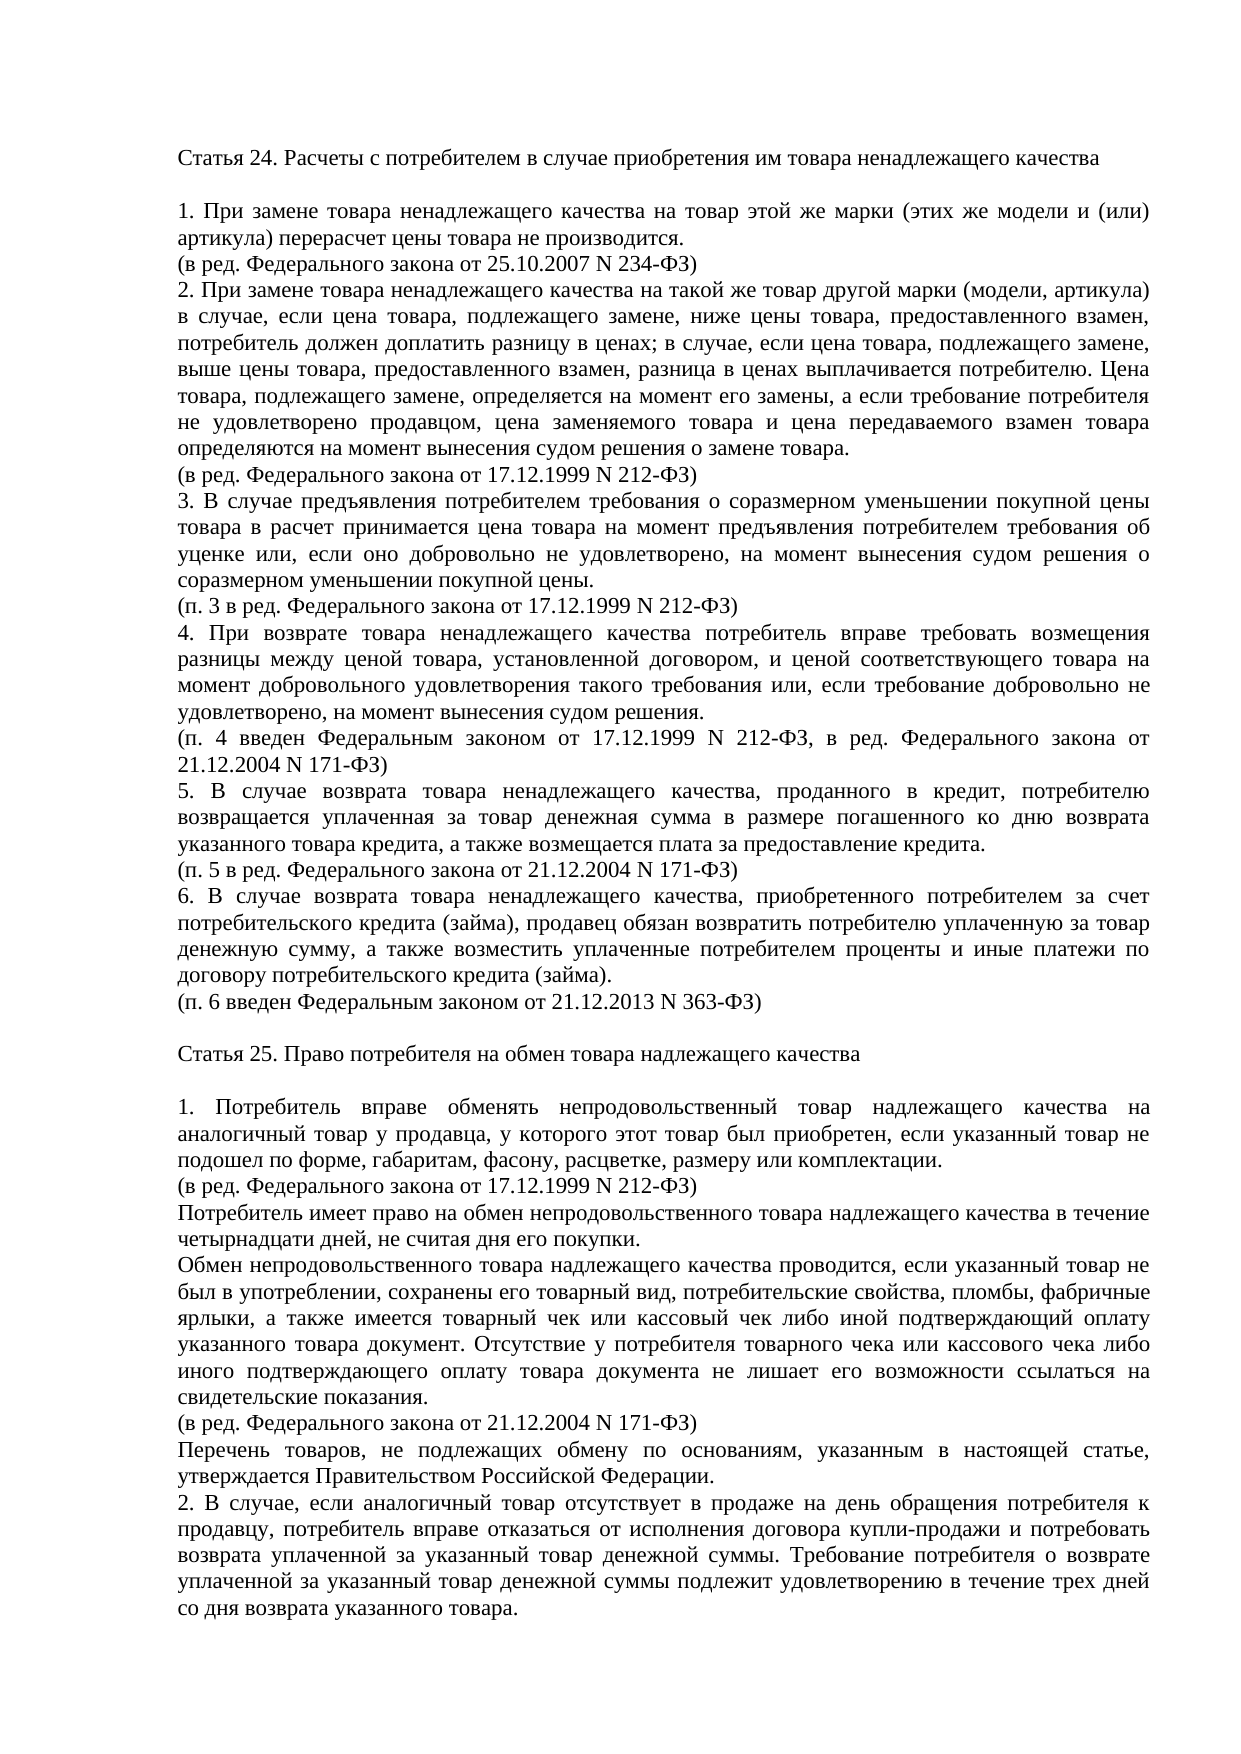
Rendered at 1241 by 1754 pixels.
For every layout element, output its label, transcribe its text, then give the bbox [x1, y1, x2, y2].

text (в ред. Федерального закона от 17.12.1999 N 212-ФЗ) [177, 1172, 1152, 1199]
text Перечень товаров, не подлежащих обмену по основаниям, указанным в настоящей статье, утверждается Правительством Российской Федерации. [177, 1436, 1152, 1488]
text 5. В случае возврата товара ненадлежащего качества, проданного в кредит, потребителю возвращается уплаченная за товар денежная сумма в размере погашенного ко дню возврата указанного товара кредита, а также возмещается плата за предоставление кредита. [177, 777, 1152, 856]
text (п. 6 введен Федеральным законом от 21.12.2013 N 363-ФЗ) [177, 988, 1152, 1014]
text (в ред. Федерального закона от 25.10.2007 N 234-ФЗ) [177, 250, 1152, 276]
text 6. В случае возврата товара ненадлежащего качества, приобретенного потребителем за счет потребительского кредита (займа), продавец обязан возвратить потребителю уплаченную за товар денежную сумму, а также возместить уплаченные потребителем проценты и иные платежи по договору потребительского кредита (займа). [177, 882, 1152, 988]
text 4. При возврате товара ненадлежащего качества потребитель вправе требовать возмещения разницы между ценой товара, установленной договором, и ценой соответствующего товара на момент добровольного удовлетворения такого требования или, если требование добровольно не удовлетворено, на момент вынесения судом решения. [177, 619, 1152, 724]
text (в ред. Федерального закона от 21.12.2004 N 171-ФЗ) [177, 1409, 1152, 1436]
text (в ред. Федерального закона от 17.12.1999 N 212-ФЗ) [177, 461, 1152, 487]
text (п. 4 введен Федеральным законом от 17.12.1999 N 212-ФЗ, в ред. Федерального закона от 21.12.2004 N 171-ФЗ) [177, 724, 1152, 777]
text 2. При замене товара ненадлежащего качества на такой же товар другой марки (модели, артикула) в случае, если цена товара, подлежащего замене, ниже цены товара, предоставленного взамен, потребитель должен доплатить разницу в ценах; в случае, если цена товара, подлежащего замене, выше цены товара, предоставленного взамен, разница в ценах выплачивается потребителю. Цена товара, подлежащего замене, определяется на момент его замены, а если требование потребителя не удовлетворено продавцом, цена заменяемого товара и цена передаваемого взамен товара определяются на момент вынесения судом решения о замене товара. [177, 276, 1152, 461]
text 1. Потребитель вправе обменять непродовольственный товар надлежащего качества на аналогичный товар у продавца, у которого этот товар был приобретен, если указанный товар не подошел по форме, габаритам, фасону, расцветке, размеру или комплектации. [177, 1093, 1152, 1172]
text (п. 3 в ред. Федерального закона от 17.12.1999 N 212-ФЗ) [177, 592, 1152, 619]
text Статья 25. Право потребителя на обмен товара надлежащего качества [177, 1041, 1152, 1067]
text 1. При замене товара ненадлежащего качества на товар этой же марки (этих же модели и (или) артикула) перерасчет цены товара не производится. [177, 197, 1152, 250]
text Обмен непродовольственного товара надлежащего качества проводится, если указанный товар не был в употреблении, сохранены его товарный вид, потребительские свойства, пломбы, фабричные ярлыки, а также имеется товарный чек или кассовый чек либо иной подтверждающий оплату указанного товара документ. Отсутствие у потребителя товарного чека или кассового чека либо иного подтверждающего оплату товара документа не лишает его возможности ссылаться на свидетельские показания. [177, 1251, 1152, 1409]
text Статья 24. Расчеты с потребителем в случае приобретения им товара ненадлежащего качества [177, 144, 1152, 171]
text 3. В случае предъявления потребителем требования о соразмерном уменьшении покупной цены товара в расчет принимается цена товара на момент предъявления потребителем требования об уценке или, если оно добровольно не удовлетворено, на момент вынесения судом решения о соразмерном уменьшении покупной цены. [177, 487, 1152, 592]
text Потребитель имеет право на обмен непродовольственного товара надлежащего качества в течение четырнадцати дней, не считая дня его покупки. [177, 1199, 1152, 1251]
text 2. В случае, если аналогичный товар отсутствует в продаже на день обращения потребителя к продавцу, потребитель вправе отказаться от исполнения договора купли-продажи и потребовать возврата уплаченной за указанный товар денежной суммы. Требование потребителя о возврате уплаченной за указанный товар денежной суммы подлежит удовлетворению в течение трех дней со дня возврата указанного товара. [177, 1488, 1152, 1620]
text (п. 5 в ред. Федерального закона от 21.12.2004 N 171-ФЗ) [177, 856, 1152, 882]
